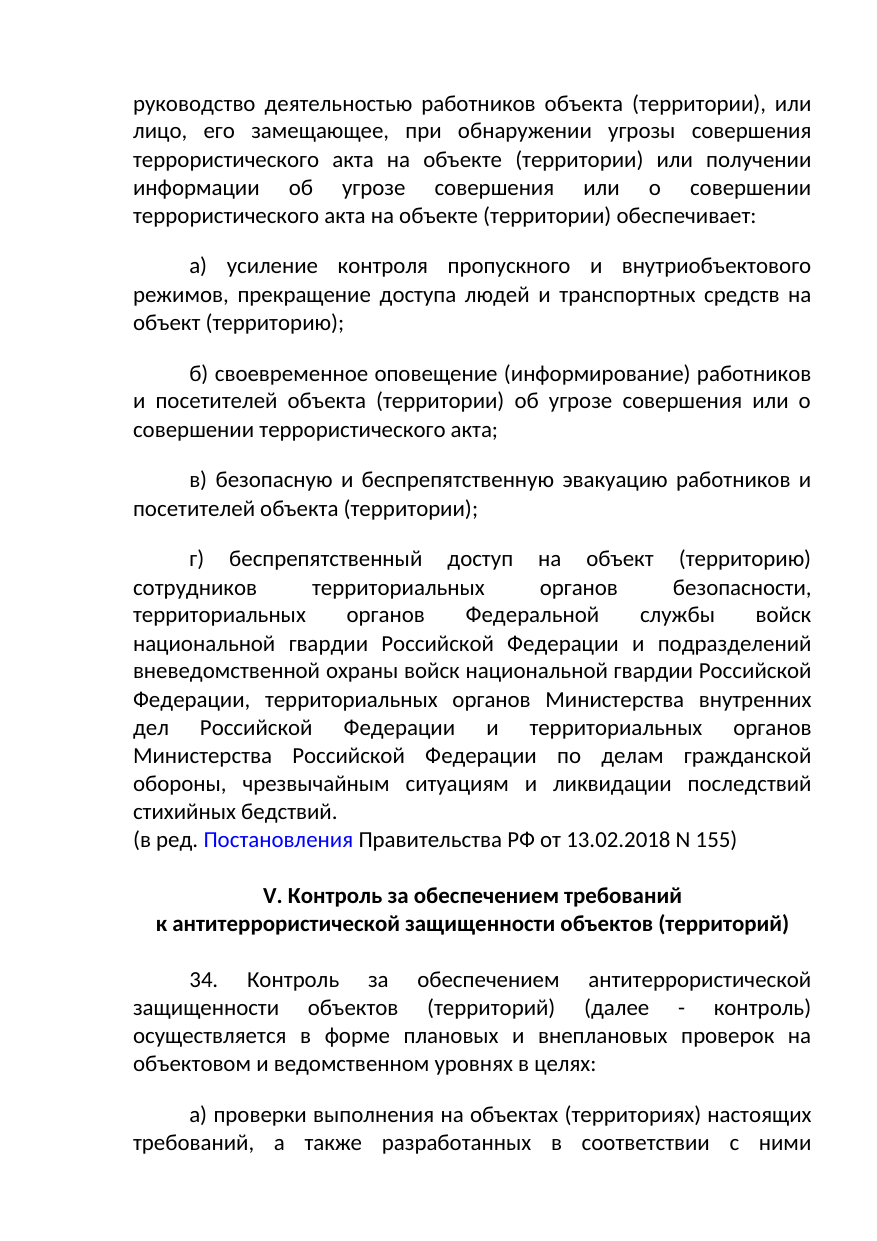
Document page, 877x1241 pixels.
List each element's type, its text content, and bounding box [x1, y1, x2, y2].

text г) беспрепятственный доступ на объект (территорию) сотрудников территориальных органов безопасности, территориальных органов Федеральной службы войск национальной гвардии Российской Федерации и подразделений вневедомственной охраны войск национальной гвардии Российской Федерации, территориальных органов Министерства внутренних дел Российской Федерации и территориальных органов Министерства Российской Федерации по делам гражданской обороны, чрезвычайным ситуациям и ликвидации последствий стихийных бедствий. [133, 544, 812, 825]
title V. Контроль за обеспечением требований [133, 881, 812, 909]
title к антитеррористической защищенности объектов (территорий) [133, 909, 812, 937]
text б) своевременное оповещение (информирование) работников и посетителей объекта (территории) об угрозе совершения или о совершении террористического акта; [133, 359, 812, 443]
text (в ред. Постановления Правительства РФ от 13.02.2018 N 155) [133, 825, 812, 853]
text в) безопасную и беспрепятственную эвакуацию работников и посетителей объекта (территории); [133, 466, 812, 522]
text 34. Контроль за обеспечением антитеррористической защищенности объектов (территорий) (далее - контроль) осуществляется в форме плановых и внеплановых проверок на объектовом и ведомственном уровнях в целях: [133, 965, 812, 1077]
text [133, 1100, 812, 1156]
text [133, 89, 812, 229]
text а) усиление контроля пропускного и внутриобъектового режимов, прекращение доступа людей и транспортных средств на объект (территорию); [133, 252, 812, 336]
